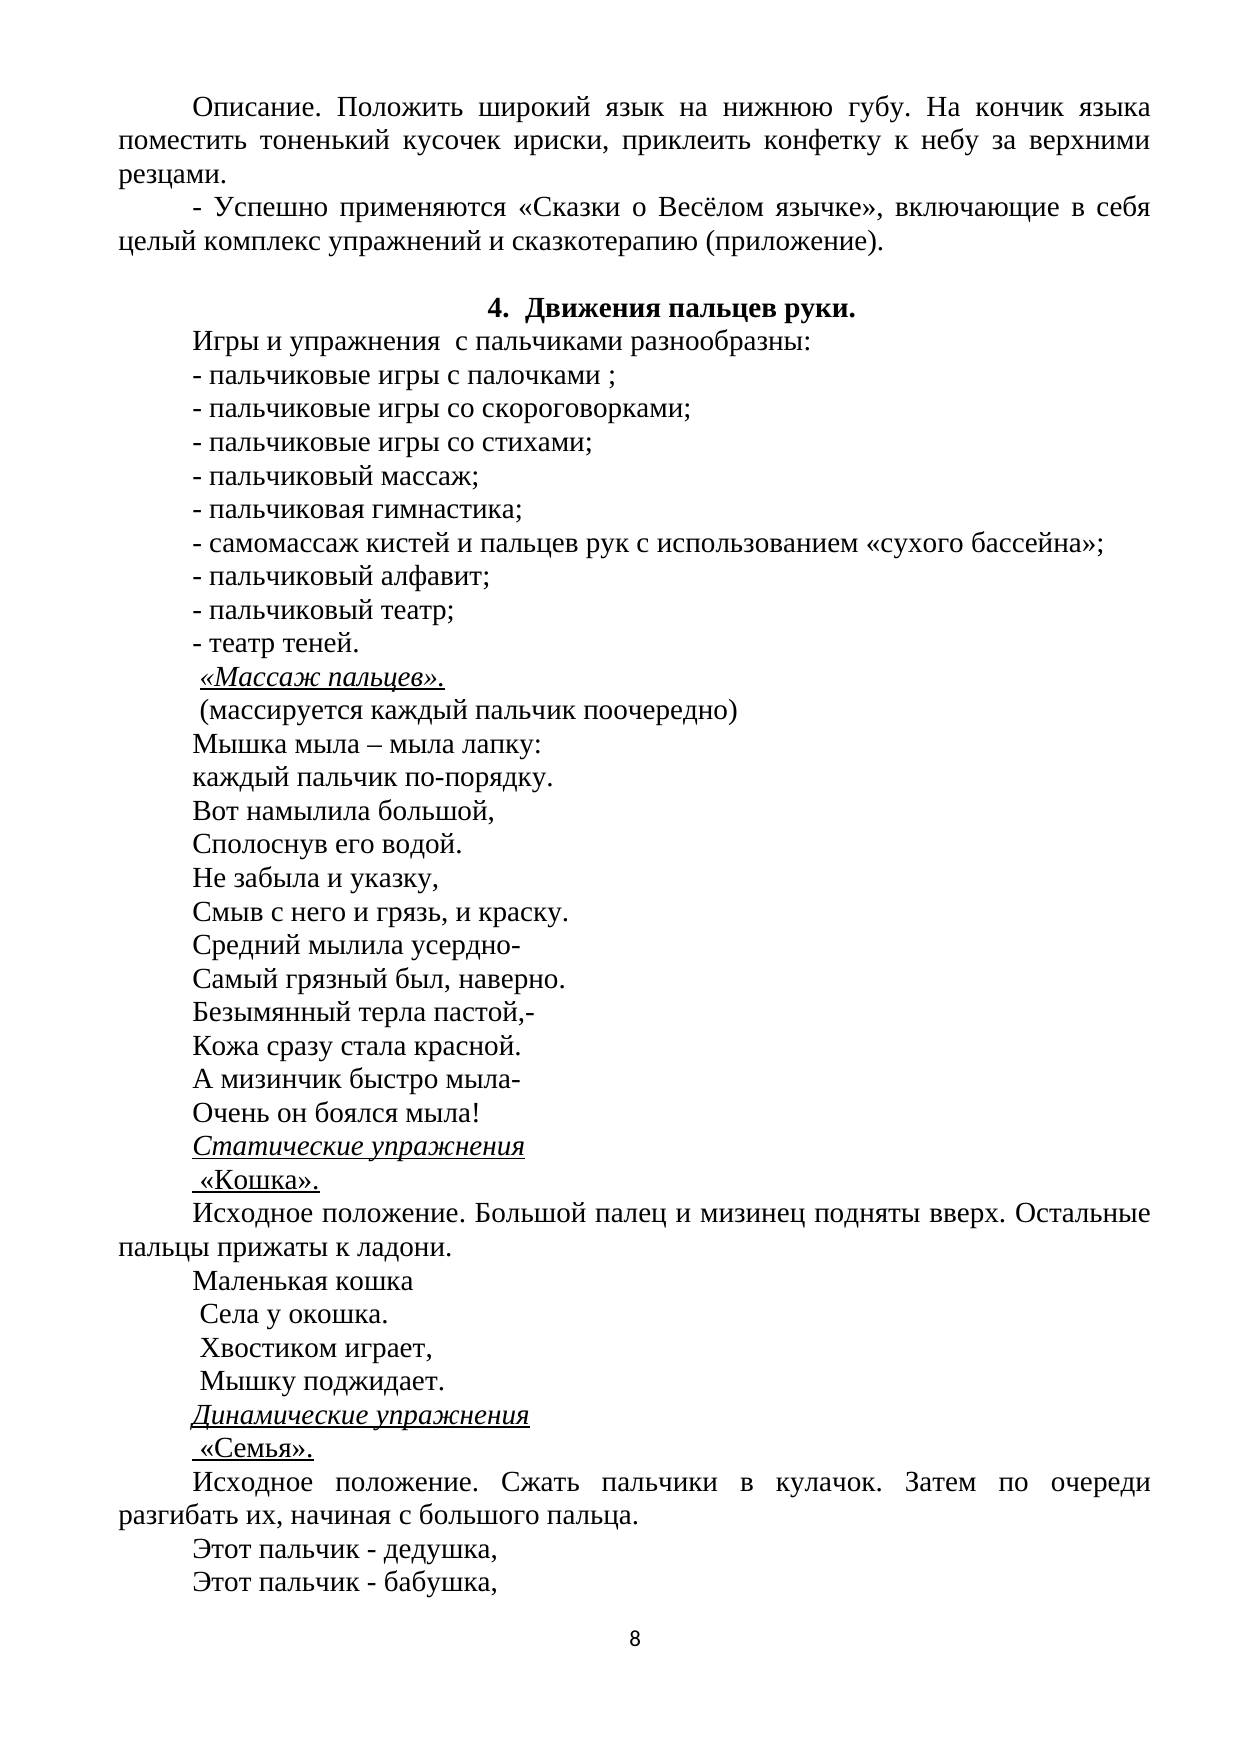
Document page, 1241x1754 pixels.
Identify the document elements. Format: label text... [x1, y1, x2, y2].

text Маленькая кошка [118, 1263, 1152, 1296]
text А мизинчик быстро мыла- [118, 1061, 1152, 1095]
text - пальчиковые игры со стихами; [118, 424, 1152, 458]
text Исходное положение. Большой палец и мизинец подняты вверх. Остальные пальцы прижаты к ладони. [118, 1196, 1152, 1263]
text Очень он боялся мыла! [118, 1095, 1152, 1128]
text Игры и упражнения с пальчиками разнообразны: [118, 323, 1152, 357]
text каждый пальчик по-порядку. [118, 759, 1152, 793]
text Мышка мыла – мыла лапку: [118, 726, 1152, 759]
text - пальчиковая гимнастика; [118, 491, 1152, 525]
text - Успешно применяются «Сказки о Весёлом язычке», включающие в себя целый комплекс упражнений и сказкотерапию (приложение). [118, 189, 1152, 256]
text - самомассаж кистей и пальцев рук с использованием «сухого бассейна»; [118, 525, 1152, 558]
text - пальчиковые игры с палочками ; [118, 357, 1152, 391]
text Не забыла и указку, [118, 860, 1152, 894]
text Вот намылила большой, [118, 793, 1152, 827]
text Кожа сразу стала красной. [118, 1028, 1152, 1061]
text Мышку поджидает. [118, 1363, 1152, 1397]
text - пальчиковые игры со скороговорками; [118, 391, 1152, 424]
text - пальчиковый театр; [118, 592, 1152, 625]
text (массируется каждый пальчик поочередно) [118, 692, 1152, 726]
text Динамические упражнения [118, 1397, 1152, 1430]
text Смыв с него и грязь, и краску. [118, 894, 1152, 927]
text «Массаж пальцев». [118, 659, 1152, 692]
text Села у окошка. [118, 1296, 1152, 1330]
text Хвостиком играет, [118, 1330, 1152, 1363]
text Самый грязный был, наверно. [118, 961, 1152, 994]
text «Семья». [118, 1430, 1152, 1464]
text Этот пальчик - бабушка, [118, 1564, 1152, 1598]
text Безымянный терла пастой,- [118, 994, 1152, 1028]
text Исходное положение. Сжать пальчики в кулачок. Затем по очереди разгибать их, начиная с большого пальца. [118, 1464, 1152, 1531]
text Сполоснув его водой. [118, 827, 1152, 860]
text - театр теней. [118, 625, 1152, 659]
text - пальчиковый алфавит; [118, 558, 1152, 592]
text «Кошка». [118, 1162, 1152, 1196]
text Средний мылила усердно- [118, 927, 1152, 961]
text Статические упражнения [118, 1128, 1152, 1162]
text Описание. Положить широкий язык на нижнюю губу. На кончик языка поместить тоненький кусочек ириски, приклеить конфетку к небу за верхними резцами. [118, 89, 1152, 189]
text - пальчиковый массаж; [118, 458, 1152, 491]
list Движения пальцев руки. [192, 290, 1152, 323]
text Этот пальчик - дедушка, [118, 1531, 1152, 1564]
